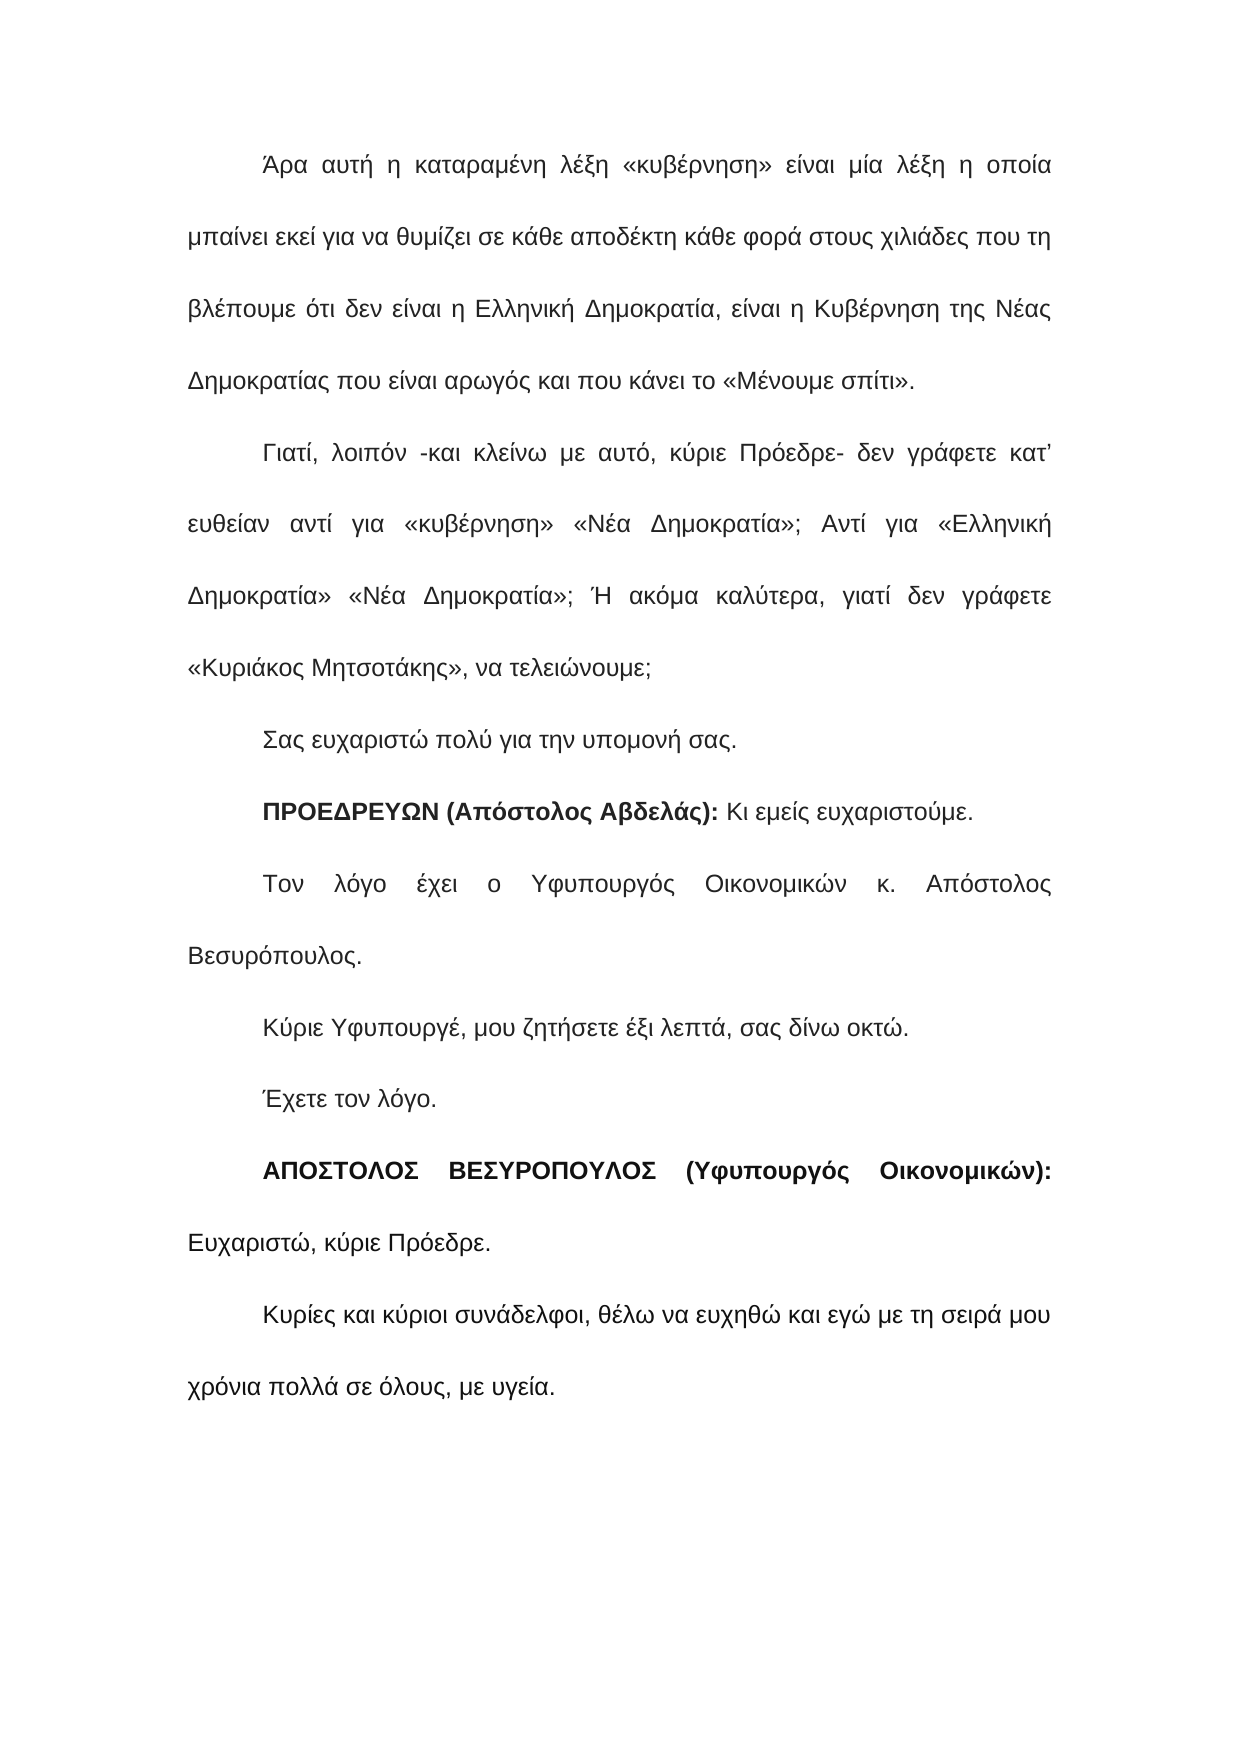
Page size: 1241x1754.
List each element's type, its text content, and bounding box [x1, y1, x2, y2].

text Τον λόγο έχει ο Υφυπουργός Οικονομικών κ. Απόστολος Βεσυρόπουλος. [187, 869, 1053, 969]
text Άρα αυτή η καταραμένη λέξη «κυβέρνηση» είναι μία λέξη η οποία μπαίνει εκεί για να θυμίζει σε κάθε αποδέκτη κάθε φορά στους χιλιάδες που τη βλέπουμε ότι δεν είναι η Ελληνική Δημοκρατία, είναι η Κυβέρνηση της Νέας Δημοκρατίας που είναι αρωγός και που κάνει το «Μένουμε σπίτι». [187, 150, 1053, 394]
text Σας ευχαριστώ πολύ για την υπομονή σας. [187, 725, 1053, 754]
text Γιατί, λοιπόν -και κλείνω με αυτό, κύριε Πρόεδρε- δεν γράφετε κατ’ ευθείαν αντί για «κυβέρνηση» «Νέα Δημοκρατία»; Αντί για «Ελληνική Δημοκρατία» «Νέα Δημοκρατία»; Ή ακόμα καλύτερα, γιατί δεν γράφετε «Κυριάκος Μητσοτάκης», να τελειώνουμε; [187, 437, 1053, 682]
text Έχετε τον λόγο. [187, 1084, 1053, 1113]
text ΠΡΟΕΔΡΕΥΩΝ (Απόστολος Αβδελάς): Κι εμείς ευχαριστούμε. [187, 797, 1053, 826]
text Κυρίες και κύριοι συνάδελφοι, θέλω να ευχηθώ και εγώ με τη σειρά μου χρόνια πολλά σε όλους, με υγεία. [187, 1300, 1053, 1401]
text Κύριε Υφυπουργέ, μου ζητήσετε έξι λεπτά, σας δίνω οκτώ. [187, 1012, 1053, 1041]
text ΑΠΟΣΤΟΛΟΣ ΒΕΣΥΡΟΠΟΥΛΟΣ (Υφυπουργός Οικονομικών): Ευχαριστώ, κύριε Πρόεδρε. [187, 1156, 1053, 1257]
